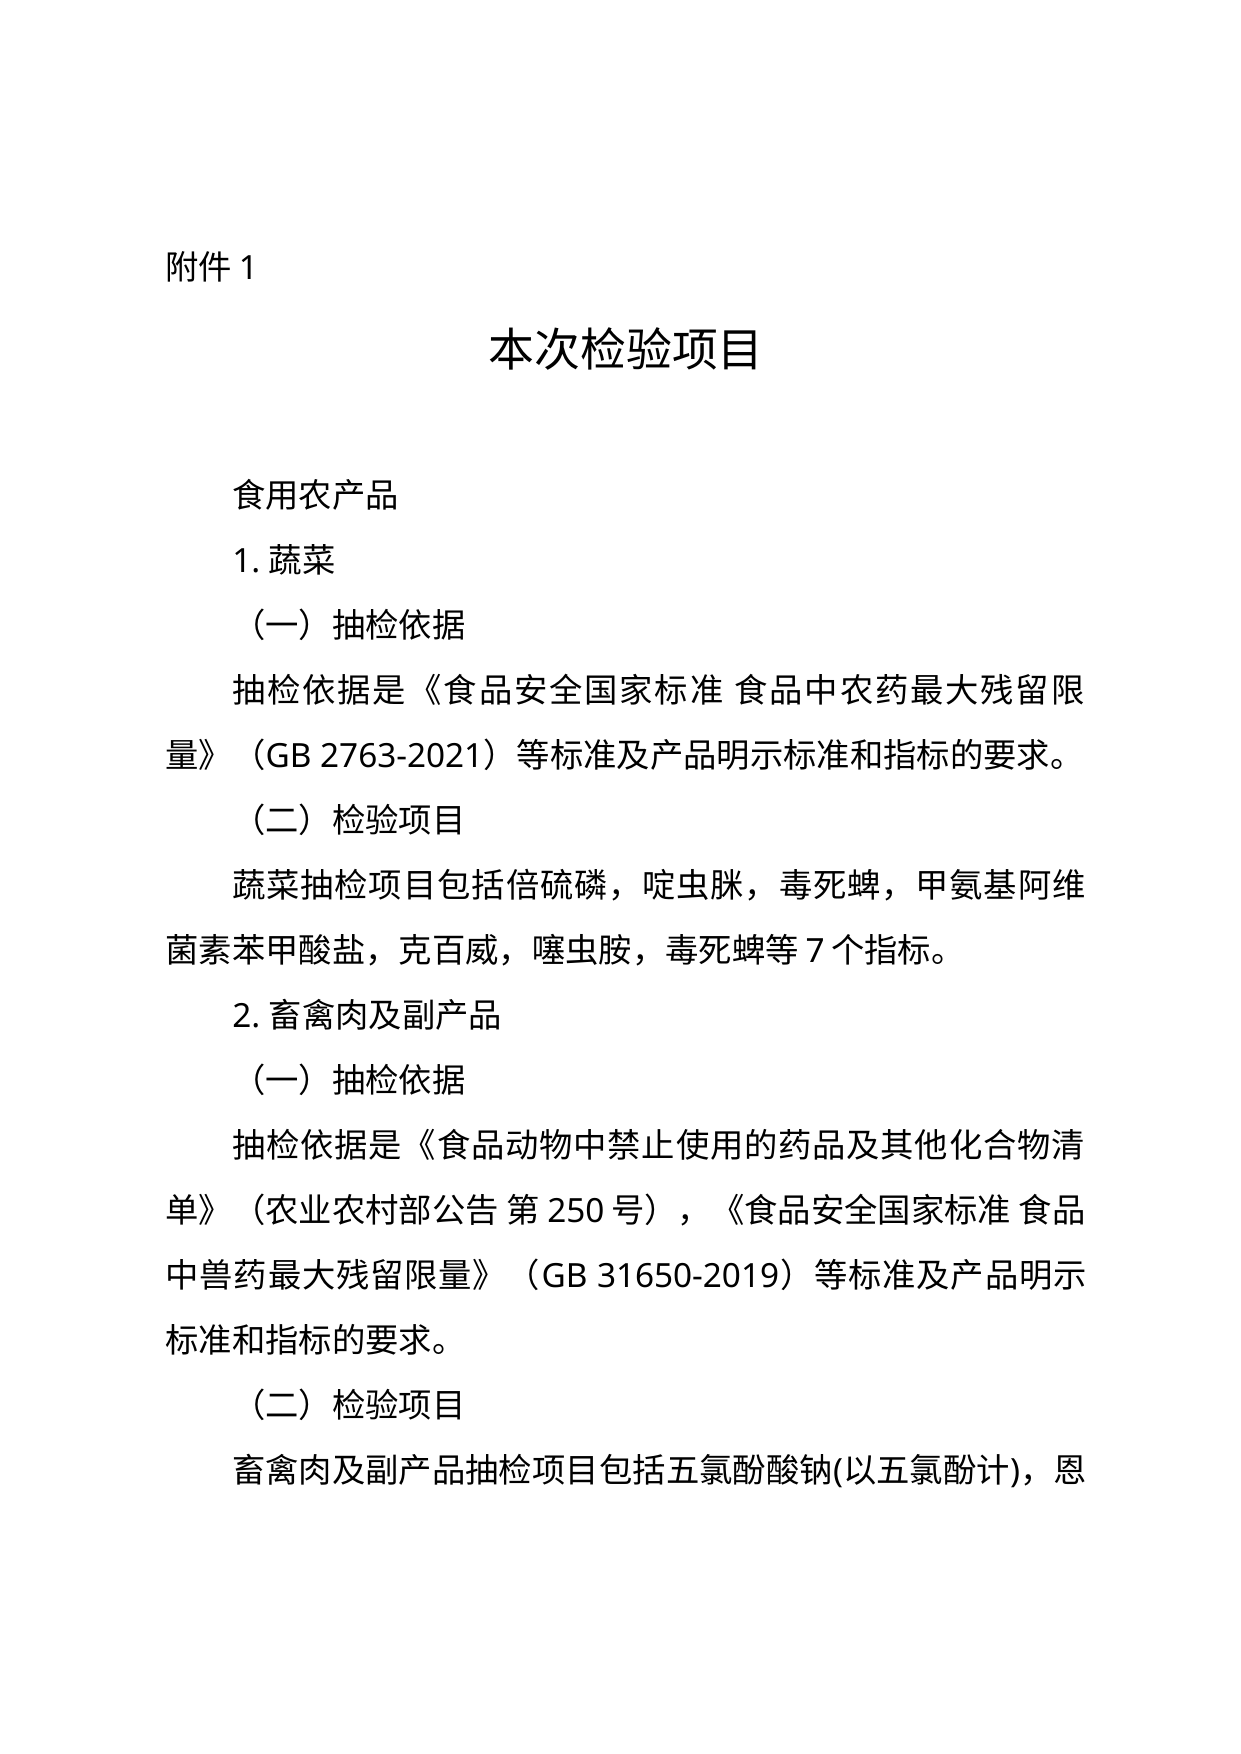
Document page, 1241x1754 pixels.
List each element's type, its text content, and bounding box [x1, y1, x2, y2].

list 食用农产品 [165, 460, 1087, 525]
list 畜禽肉及副产品 [232, 980, 1087, 1045]
text （二）检验项目 [165, 785, 1087, 850]
text 本次检验项目 [165, 298, 1087, 395]
text 抽检依据是《食品动物中禁止使用的药品及其他化合物清单》（农业农村部公告 第250号），《食品安全国家标准 食品中兽药最大残留限量》（GB 31650-2019）等标准及产品明示标准和指标的要求。 [165, 1110, 1087, 1370]
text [165, 1435, 1087, 1500]
list 蔬菜 [232, 525, 1087, 590]
text 蔬菜抽检项目包括倍硫磷，啶虫脒，毒死蜱，甲氨基阿维菌素苯甲酸盐，克百威，噻虫胺，毒死蜱等7个指标。 [165, 850, 1087, 980]
text 抽检依据是《食品安全国家标准 食品中农药最大残留限量》（GB 2763-2021）等标准及产品明示标准和指标的要求。 [165, 655, 1087, 785]
text 附件1 [165, 233, 1087, 298]
text （一）抽检依据 [165, 1045, 1087, 1110]
text （二）检验项目 [165, 1370, 1087, 1435]
text （一）抽检依据 [165, 590, 1087, 655]
